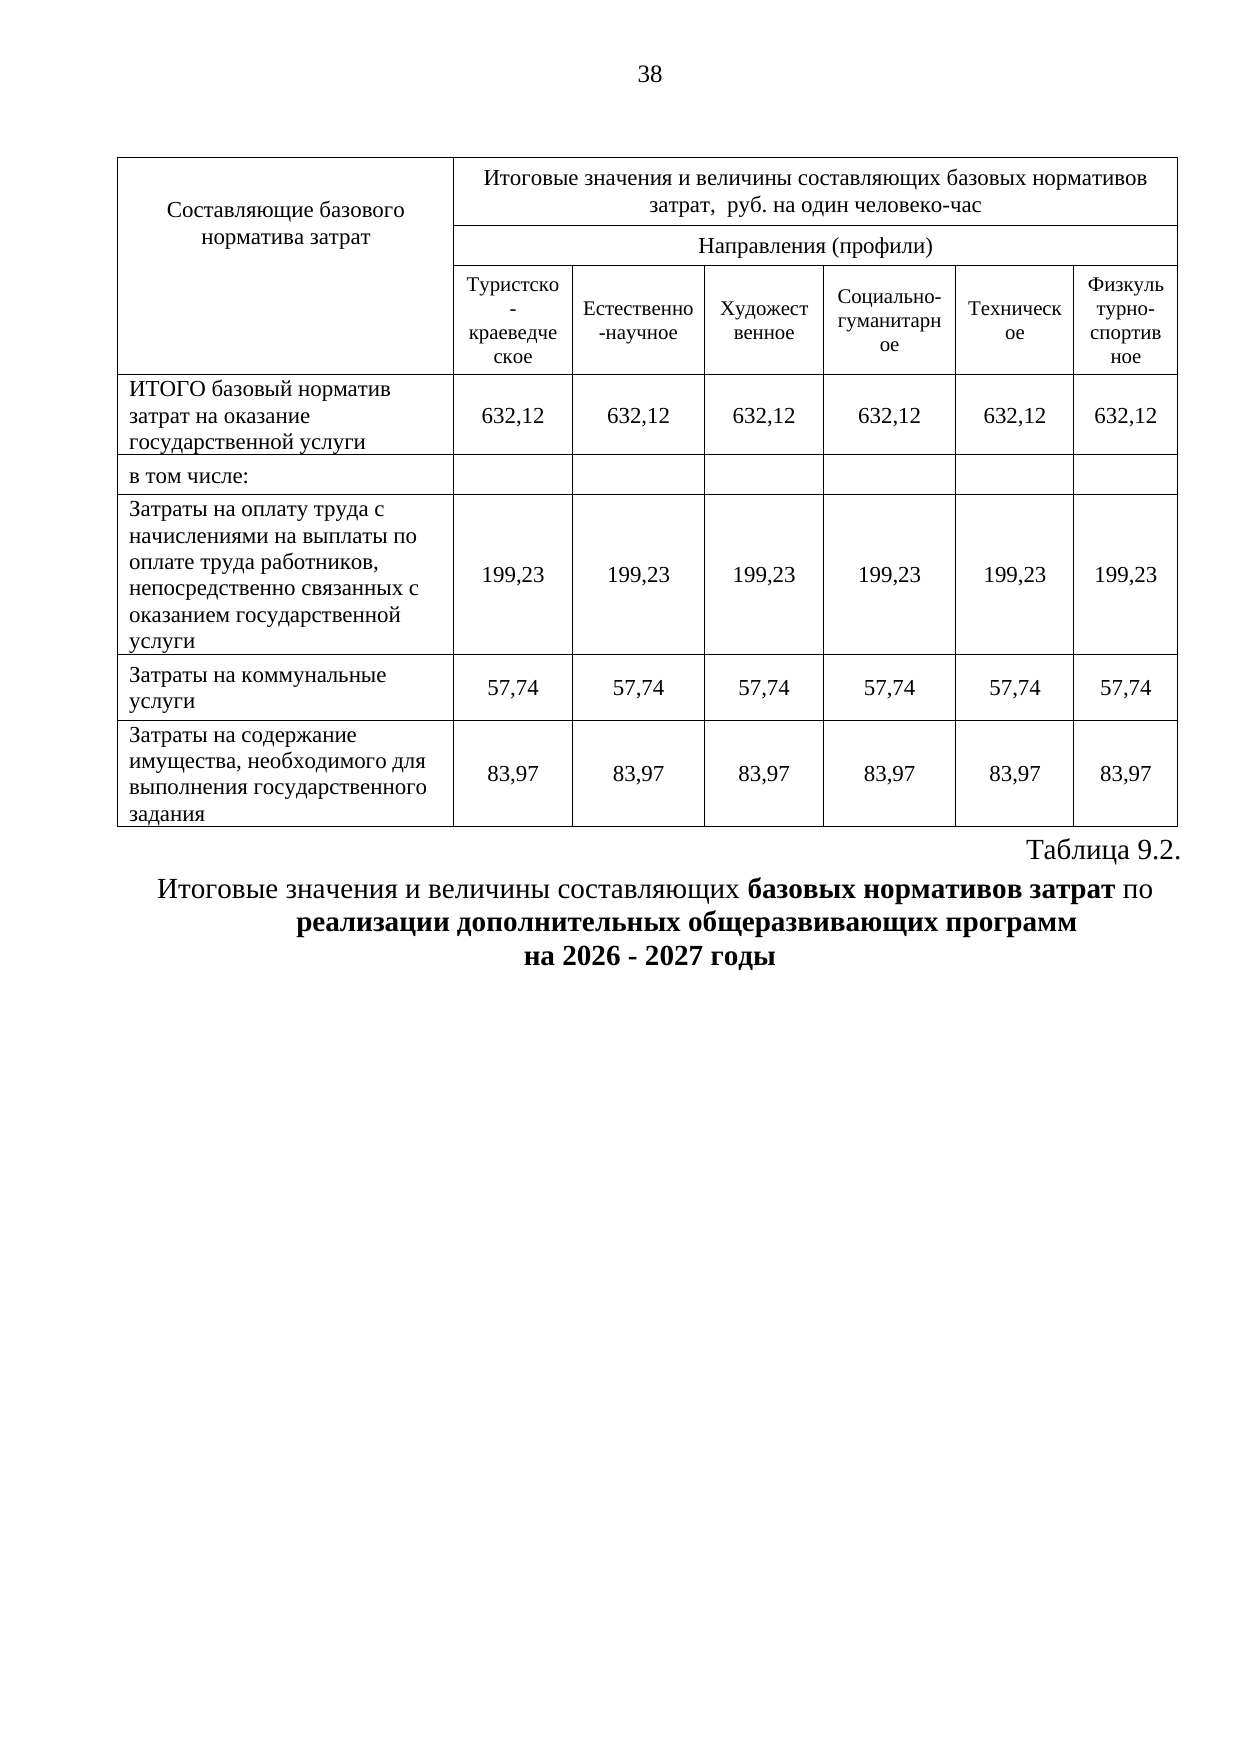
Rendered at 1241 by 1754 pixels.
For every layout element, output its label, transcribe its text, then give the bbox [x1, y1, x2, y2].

table_cell Направления (профили) [454, 226, 1177, 264]
table_cell 632,12 [824, 375, 955, 454]
table_cell 57,74 [1074, 655, 1177, 720]
table_cell 83,97 [956, 721, 1073, 826]
table_cell 632,12 [573, 375, 704, 454]
table_cell 57,74 [573, 655, 704, 720]
table_cell 57,74 [454, 655, 572, 720]
table_cell ИТОГО базовый норматив затрат на оказание государственной услуги [118, 375, 453, 454]
table_cell 199,23 [1074, 495, 1177, 653]
table_cell Художественное [705, 266, 823, 374]
table_cell в том числе: [118, 455, 453, 494]
table_cell Затраты на коммунальные услуги [118, 655, 453, 720]
table_cell Естественно-научное [573, 266, 704, 374]
table_cell 83,97 [454, 721, 572, 826]
table_cell [1074, 455, 1177, 494]
table_cell 83,97 [705, 721, 823, 826]
table_cell 632,12 [956, 375, 1073, 454]
table_cell [956, 455, 1073, 494]
table_cell Техническое [956, 266, 1073, 374]
table_cell 199,23 [956, 495, 1073, 653]
table_cell [705, 455, 823, 494]
table_cell 57,74 [824, 655, 955, 720]
text Итоговые значения и величины составляющих базовых нормативов затрат по реализации дополнительных общеразвивающих программ [118, 871, 1181, 938]
text на 2026 - 2027 годы [118, 938, 1181, 971]
table_cell 57,74 [956, 655, 1073, 720]
table_cell 83,97 [1074, 721, 1177, 826]
table_cell 199,23 [573, 495, 704, 653]
table_cell Затраты на содержание имущества, необходимого для выполнения государственного задания [118, 721, 453, 826]
table_cell [454, 455, 572, 494]
table_cell 83,97 [824, 721, 955, 826]
table_cell 632,12 [705, 375, 823, 454]
table_cell 199,23 [705, 495, 823, 653]
table_cell Туристско-краеведческое [454, 266, 572, 374]
table_cell Социально-гуманитарное [824, 266, 955, 374]
table_cell Затраты на оплату труда с начислениями на выплаты по оплате труда работников, непосредственно связанных с оказанием государственной услуги [118, 495, 453, 653]
table_cell 632,12 [1074, 375, 1177, 454]
subtitle Таблица 9.2. [118, 141, 1181, 866]
table_cell Физкультурно-спортивное [1074, 266, 1177, 374]
table_cell [573, 455, 704, 494]
table_header Составляющие базового норматива затрат [118, 158, 453, 374]
table_cell 199,23 [454, 495, 572, 653]
table_cell 83,97 [573, 721, 704, 826]
table_cell 632,12 [454, 375, 572, 454]
table_cell 57,74 [705, 655, 823, 720]
table_cell [824, 455, 955, 494]
table_header Итоговые значения и величины составляющих базовых нормативов затрат, руб. на один человеко-час [454, 158, 1177, 224]
table_cell 199,23 [824, 495, 955, 653]
